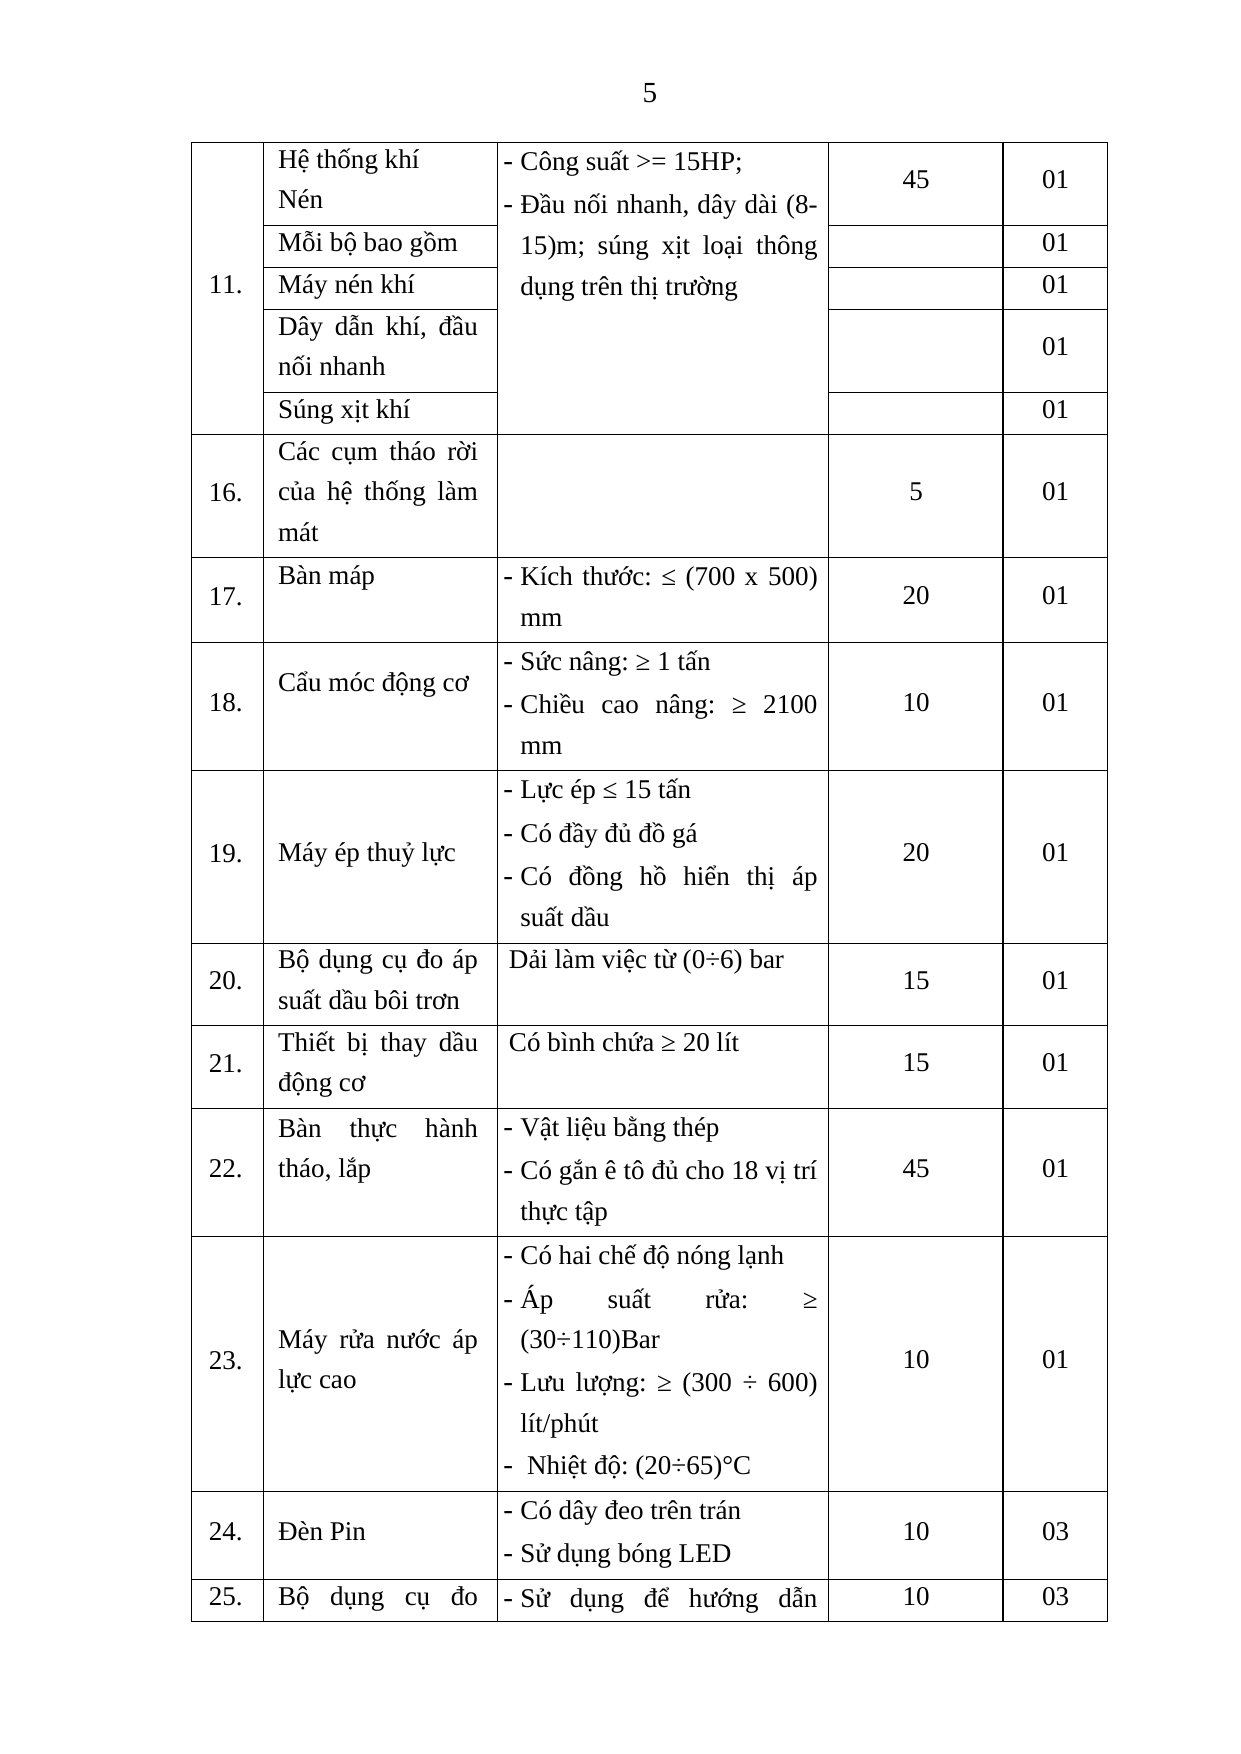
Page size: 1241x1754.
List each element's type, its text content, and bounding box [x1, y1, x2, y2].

table_cell 01 [1004, 1026, 1107, 1108]
table_cell Lực ép ≤ 15 tấn Có đầy đủ đồ gá Có đồng hồ hiển thị áp suất dầu [498, 771, 828, 942]
table_cell 10 [829, 1492, 1002, 1579]
table_cell Súng xịt khí [264, 393, 497, 434]
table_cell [498, 1580, 828, 1621]
table_cell [192, 1492, 263, 1579]
table_cell 01 [1004, 393, 1107, 434]
table_cell 01 [1004, 771, 1107, 942]
table_cell 20 [829, 558, 1002, 642]
table_cell [829, 268, 1002, 309]
table_cell [829, 393, 1002, 434]
table_cell [192, 643, 263, 770]
table_cell 01 [1004, 310, 1107, 392]
table_cell Máy nén khí [264, 268, 497, 309]
table_cell Máy ép thuỷ lực [264, 771, 497, 942]
table_cell 03 [1004, 1580, 1107, 1621]
table_cell 15 [829, 1026, 1002, 1108]
table_cell Dải làm việc từ (0÷6) bar [498, 944, 828, 1025]
table_cell 01 [1004, 268, 1107, 309]
table_cell Đèn Pin [264, 1492, 497, 1579]
table_cell Dây dẫn khí, đầu nối nhanh [264, 310, 497, 392]
table_cell 20 [829, 771, 1002, 942]
table_cell [192, 1237, 263, 1491]
table_cell [192, 771, 263, 942]
table_cell Công suất >= 15HP; Đầu nối nhanh, dây dài (8-15)m; súng xịt loại thông dụng trên thị trường [498, 143, 828, 434]
table_cell Mỗi bộ bao gồm [264, 226, 497, 267]
table_cell Có bình chứa ≥ 20 lít [498, 1026, 828, 1108]
table_cell [192, 1109, 263, 1236]
table_cell [829, 310, 1002, 392]
table_cell [192, 1580, 263, 1621]
table_cell Cẩu móc động cơ [264, 643, 497, 770]
table_cell 10 [829, 1237, 1002, 1491]
table_cell 03 [1004, 1492, 1107, 1579]
table_cell [192, 143, 263, 434]
table_cell [498, 435, 828, 557]
table_cell 01 [1004, 1237, 1107, 1491]
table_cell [264, 1580, 497, 1621]
table_cell 10 [829, 1580, 1002, 1621]
table_cell Vật liệu bằng thép Có gắn ê tô đủ cho 18 vị trí thực tập [498, 1109, 828, 1236]
table_cell [829, 226, 1002, 267]
table_cell 10 [829, 643, 1002, 770]
table_cell 01 [1004, 643, 1107, 770]
table_cell Sức nâng: ≥ 1 tấn Chiều cao nâng: ≥ 2100 mm [498, 643, 828, 770]
table_cell 5 [829, 435, 1002, 557]
table_cell [192, 435, 263, 557]
table_cell 01 [1004, 226, 1107, 267]
table_cell [192, 558, 263, 642]
table_cell 15 [829, 944, 1002, 1025]
table_cell Máy rửa nước áp lực cao [264, 1237, 497, 1491]
table_cell Thiết bị thay dầu động cơ [264, 1026, 497, 1108]
table_cell Kích thước: ≤ (700 x 500) mm [498, 558, 828, 642]
table_cell 01 [1004, 1109, 1107, 1236]
table_cell 45 [829, 143, 1002, 225]
table_cell 01 [1004, 435, 1107, 557]
table_cell 45 [829, 1109, 1002, 1236]
table_cell Có hai chế độ nóng lạnh Áp suất rửa: ≥ (30÷110)Bar Lưu lượng: ≥ (300 ÷ 600) lít/phút Nhiệt độ: (20÷65)°C [498, 1237, 828, 1491]
table_cell Có dây đeo trên trán Sử dụng bóng LED [498, 1492, 828, 1579]
table_cell 01 [1004, 558, 1107, 642]
table_cell Bàn thực hành tháo, lắp [264, 1109, 497, 1236]
table_cell Bộ dụng cụ đo áp suất dầu bôi trơn [264, 944, 497, 1025]
table_cell Hệ thống khí Nén [264, 143, 497, 225]
table_cell [192, 1026, 263, 1108]
table_cell Các cụm tháo rời của hệ thống làm mát [264, 435, 497, 557]
table_cell [192, 944, 263, 1025]
table_cell 01 [1004, 944, 1107, 1025]
table_cell Bàn máp [264, 558, 497, 642]
table_cell 01 [1004, 143, 1107, 225]
